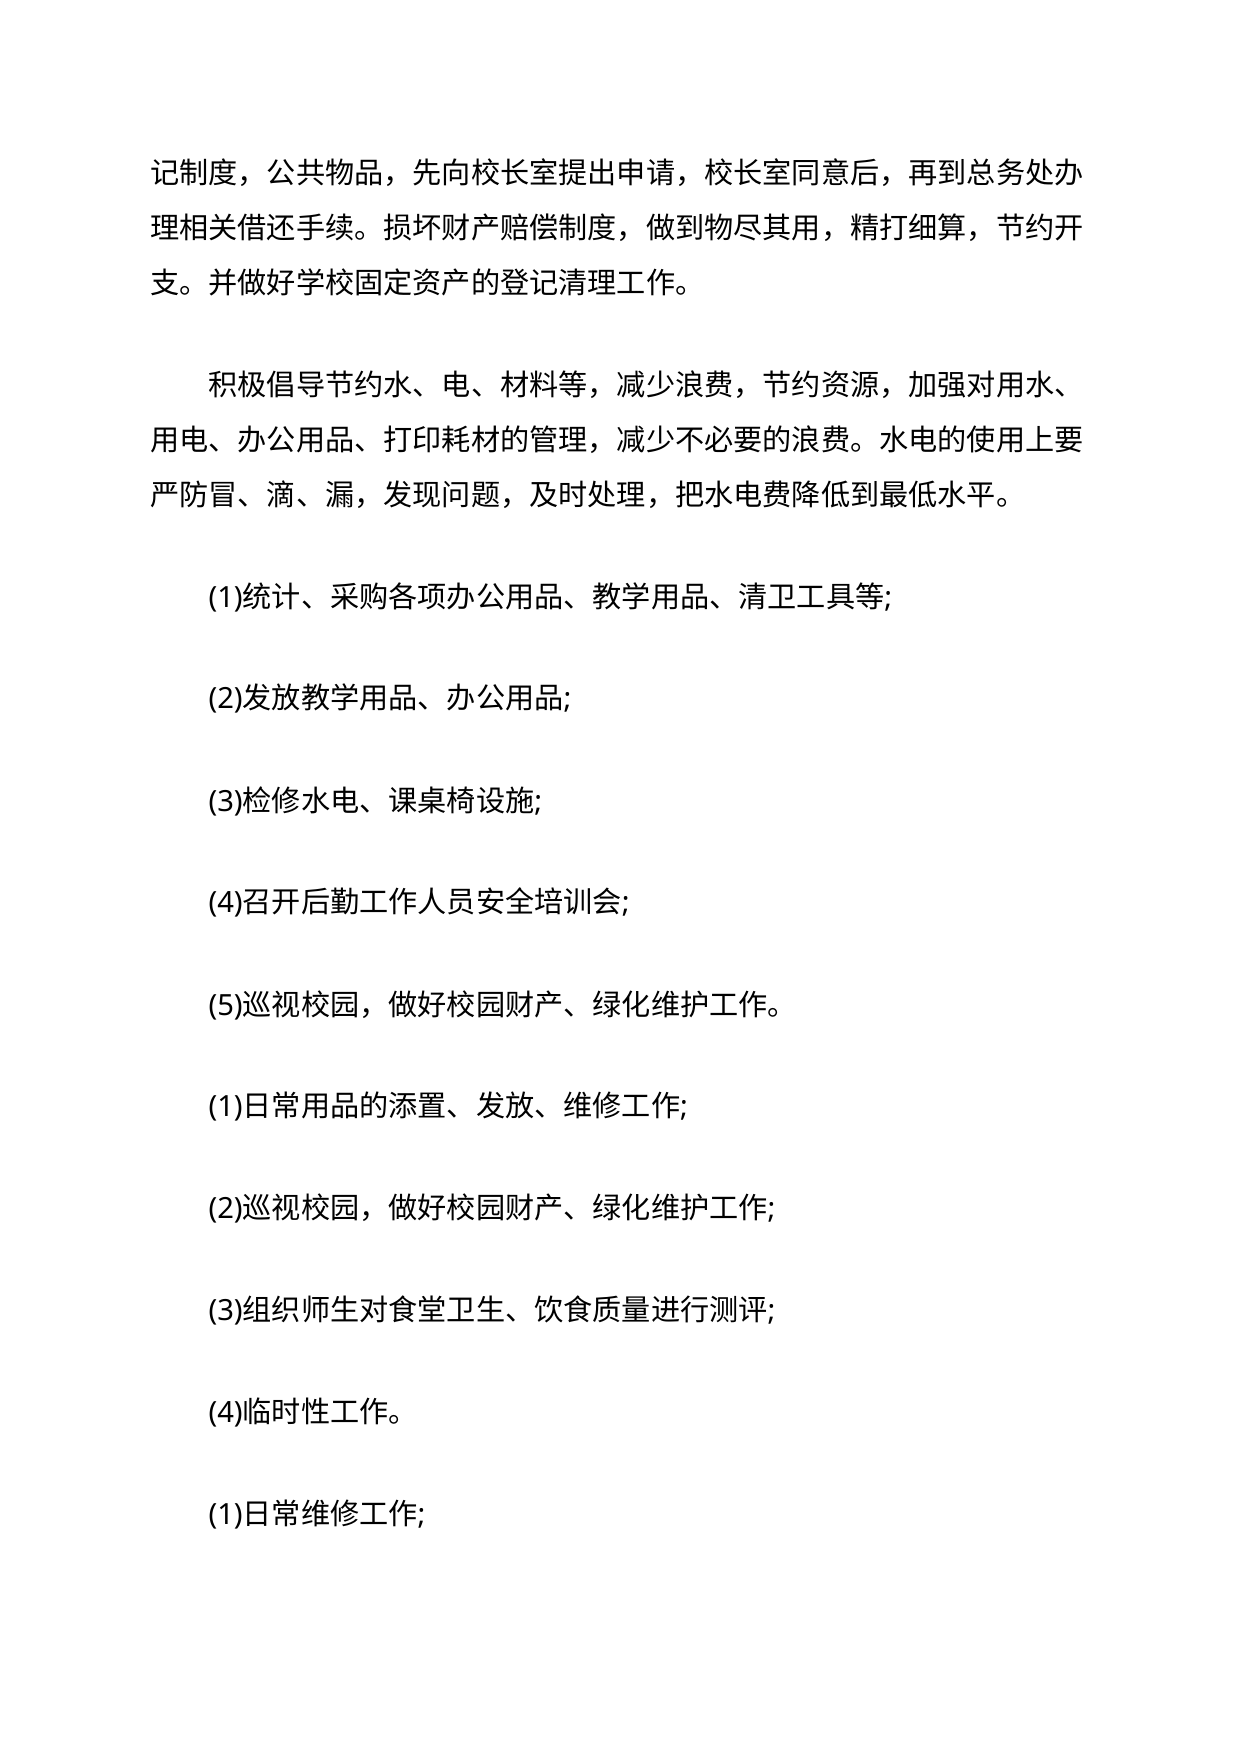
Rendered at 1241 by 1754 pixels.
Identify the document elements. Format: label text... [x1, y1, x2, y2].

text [150, 150, 1090, 302]
text (5)巡视校园，做好校园财产、绿化维护工作。 [150, 981, 1090, 1023]
text (2)巡视校园，做好校园财产、绿化维护工作; [150, 1185, 1090, 1227]
text (2)发放教学用品、办公用品; [150, 675, 1090, 717]
text (1)统计、采购各项办公用品、教学用品、清卫工具等; [150, 573, 1090, 616]
text 积极倡导节约水、电、材料等，减少浪费，节约资源，加强对用水、用电、办公用品、打印耗材的管理，减少不必要的浪费。水电的使用上要严防冒、滴、漏，发现问题，及时处理，把水电费降低到最低水平。 [150, 362, 1090, 514]
text (3)组织师生对食堂卫生、饮食质量进行测评; [150, 1287, 1090, 1329]
text (4)召开后勤工作人员安全培训会; [150, 879, 1090, 921]
text (1)日常维修工作; [150, 1491, 1090, 1533]
text (3)检修水电、课桌椅设施; [150, 777, 1090, 819]
text (1)日常用品的添置、发放、维修工作; [150, 1083, 1090, 1125]
text (4)临时性工作。 [150, 1389, 1090, 1431]
